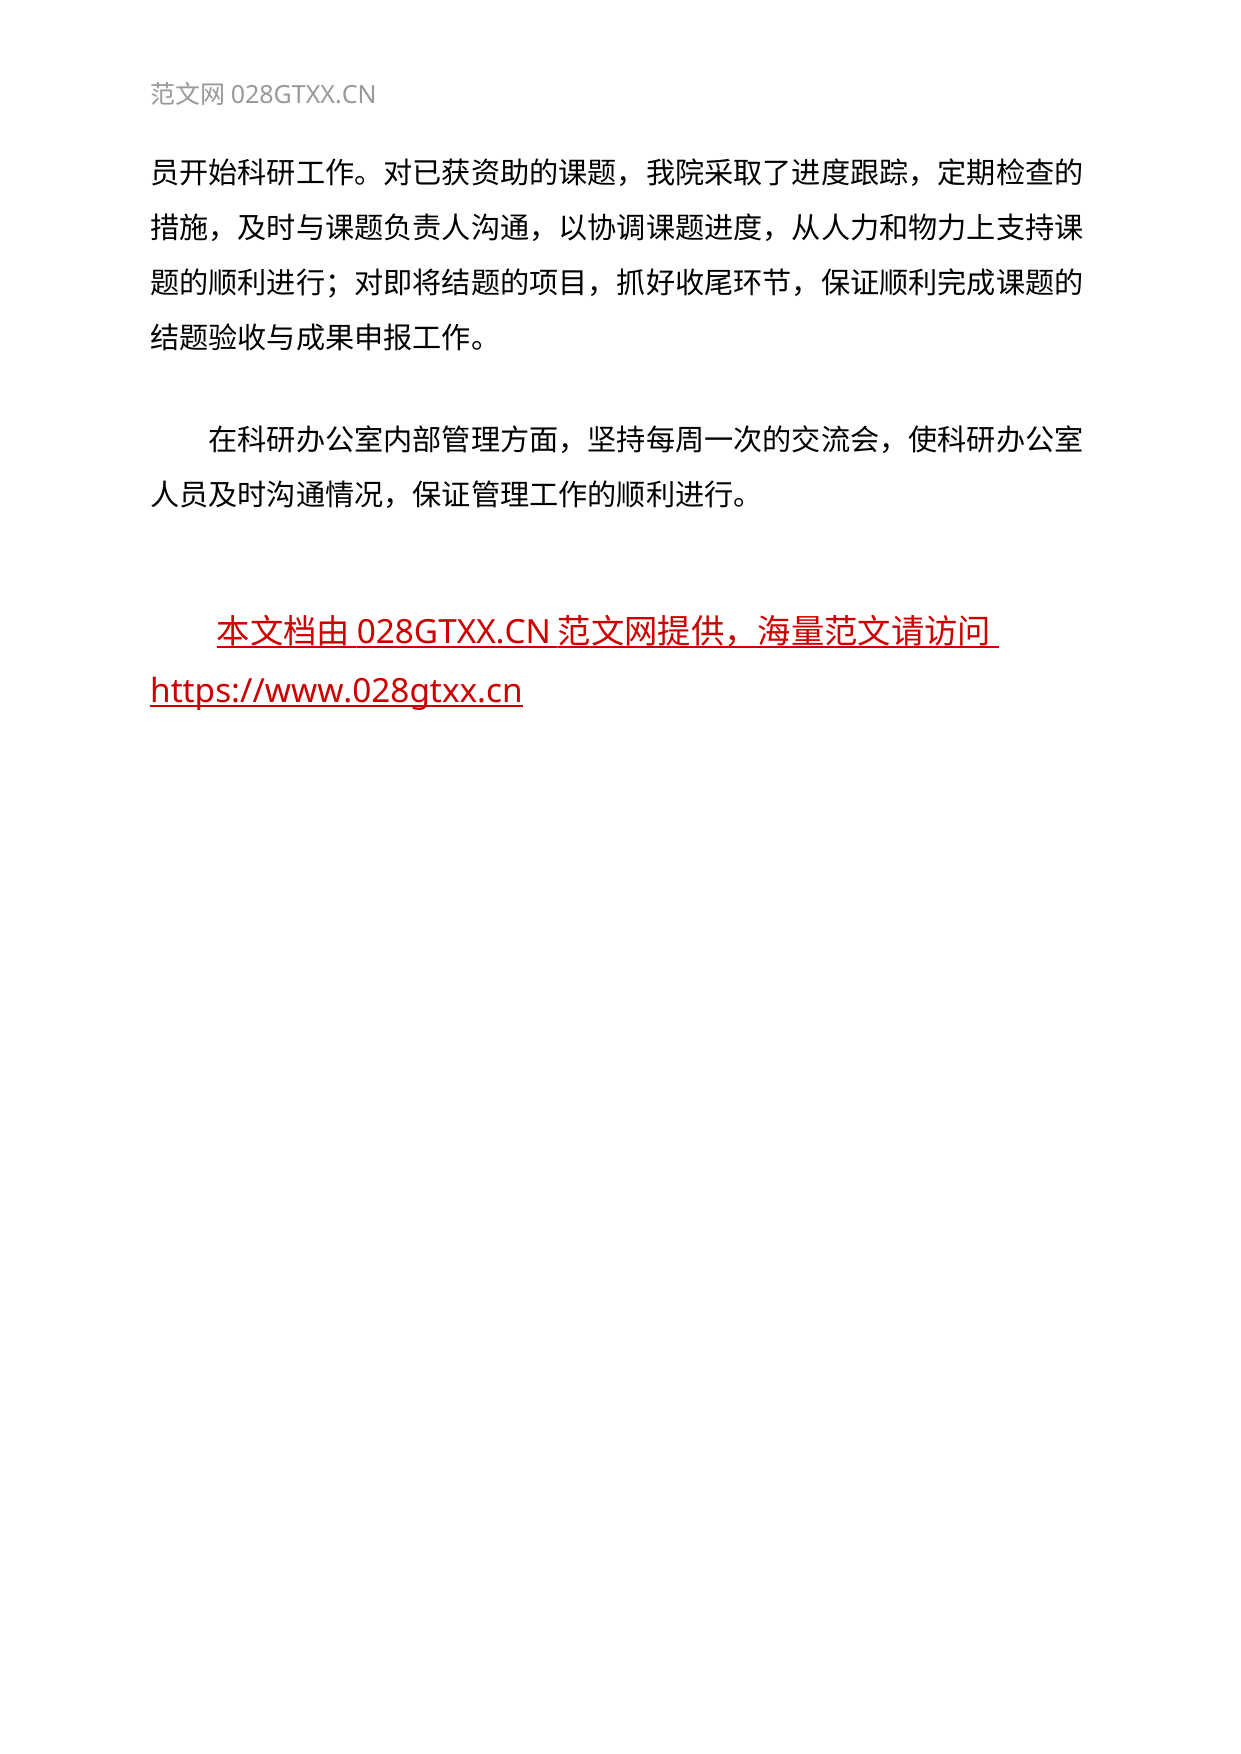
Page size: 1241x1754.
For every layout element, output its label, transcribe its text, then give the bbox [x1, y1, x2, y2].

text 本文档由028GTXX.CN范文网提供，海量范文请访问 https://www.028gtxx.cn [150, 604, 1090, 712]
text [150, 150, 1090, 357]
text 在科研办公室内部管理方面，坚持每周一次的交流会，使科研办公室人员及时沟通情况，保证管理工作的顺利进行。 [150, 416, 1090, 514]
